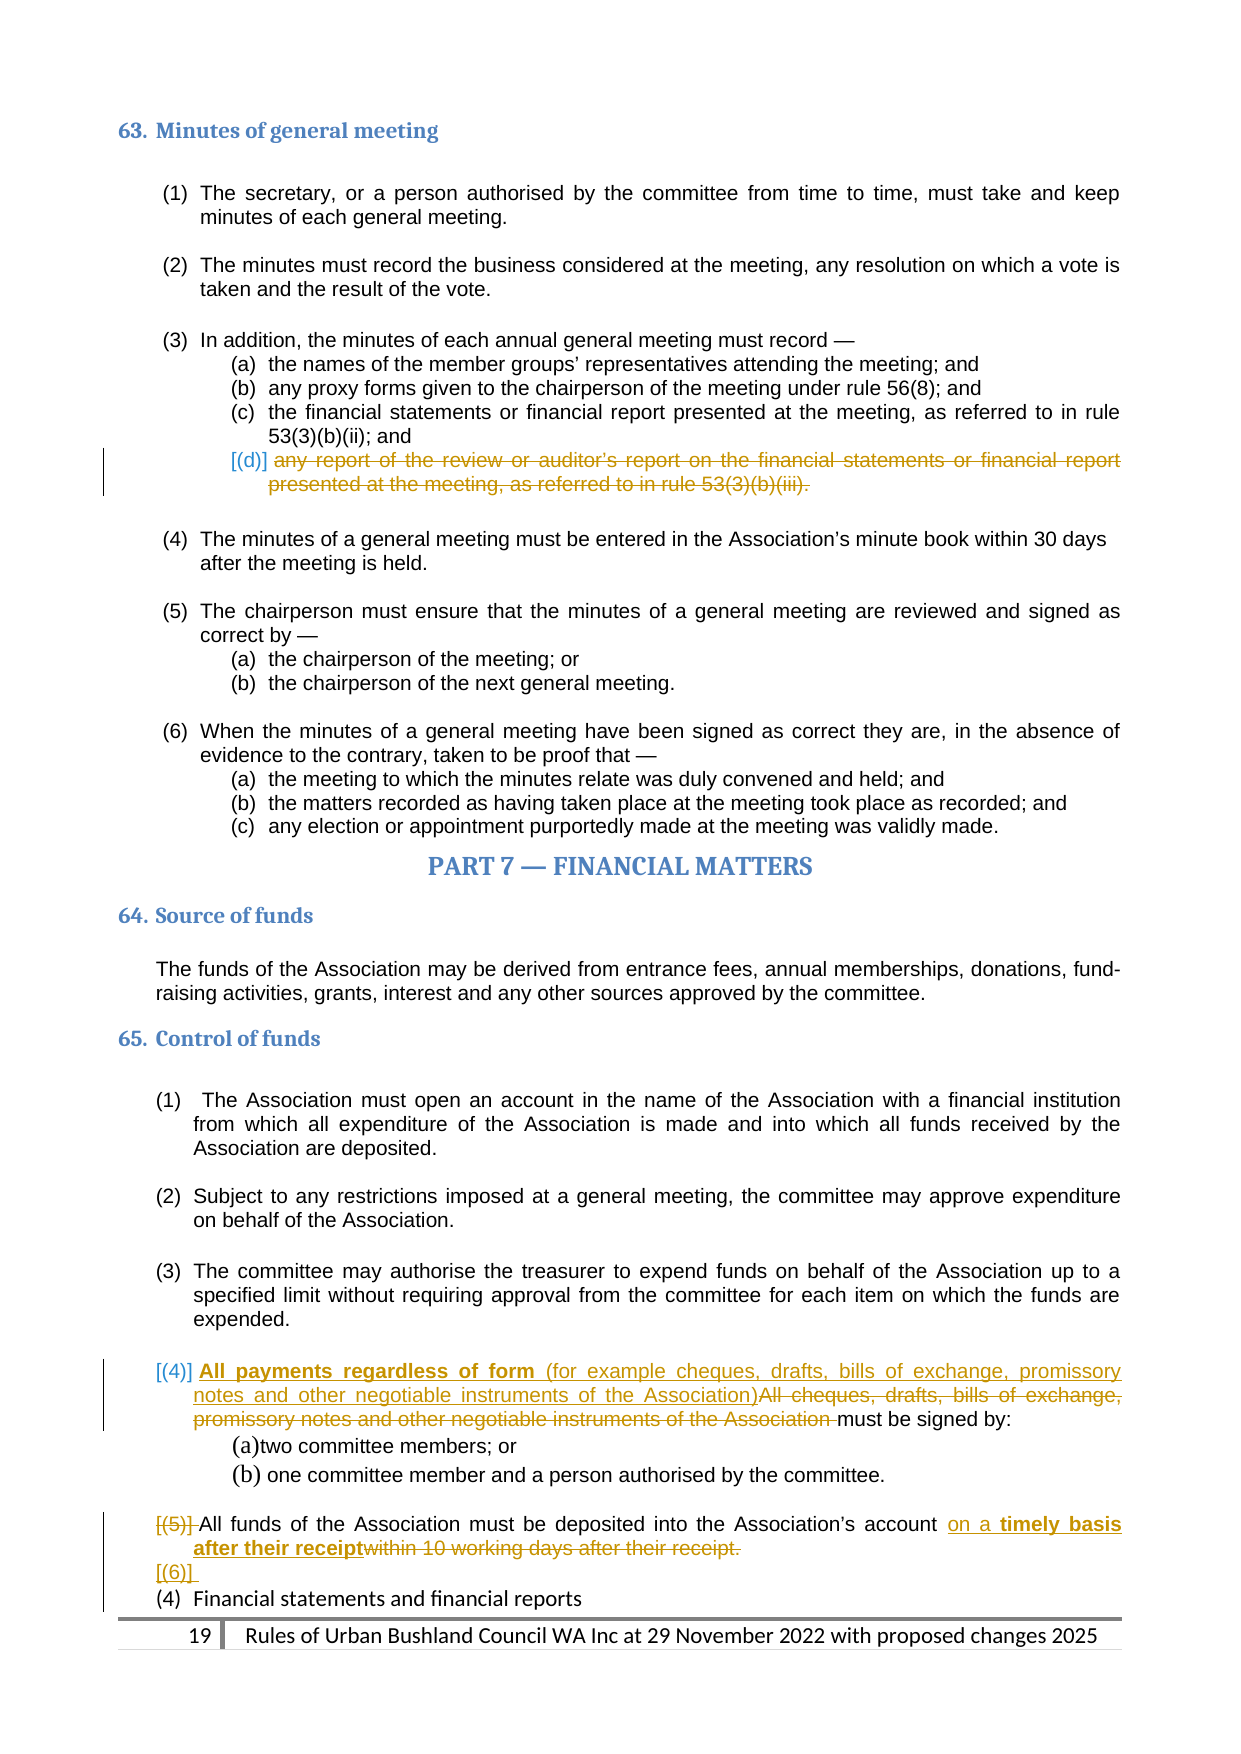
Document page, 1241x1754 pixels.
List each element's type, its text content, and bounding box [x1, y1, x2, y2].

list The Association must open an account in the name of the Association with a financial institution from which all expenditure of the Association is made and into which all funds received by the Association are deposited. [156, 1088, 1122, 1160]
list any election or appointment purportedly made at the meeting was validly made. [231, 814, 1122, 838]
list The chairperson must ensure that the minutes of a general meeting are reviewed and signed as correct by — [162, 599, 1122, 647]
subtitle Source of funds [118, 903, 1122, 929]
list Subject to any restrictions imposed at a general meeting, the committee may approve expenditure on behalf of the Association. [156, 1184, 1122, 1232]
text The funds of the Association may be derived from entrance fees, annual memberships, donations, fund-raising activities, grants, interest and any other sources approved by the committee. [156, 957, 1122, 1005]
list any proxy forms given to the chairperson of the meeting under rule 56(8); and [231, 376, 1122, 400]
list the matters recorded as having taken place at the meeting took place as recorded; and [231, 790, 1122, 814]
list The secretary, or a person authorised by the committee from time to time, must take and keep minutes of each general meeting. [162, 181, 1122, 228]
list In addition, the minutes of each annual general meeting must record — [162, 328, 1122, 352]
list The minutes must record the business considered at the meeting, any resolution on which a vote is taken and the result of the vote. [162, 252, 1122, 300]
list Financial statements and financial reports [156, 1584, 1122, 1612]
subtitle Minutes of general meeting [118, 118, 1122, 144]
subtitle PART 7 — FINANCIAL MATTERS [118, 851, 1122, 882]
list All funds of the Association must be deposited into the Association’s account [156, 1512, 1122, 1560]
list When the minutes of a general meeting have been signed as correct they are, in the absence of evidence to the contrary, taken to be proof that — [162, 718, 1122, 766]
list the chairperson of the meeting; or [231, 647, 1122, 671]
text (a)two committee members; or [232, 1431, 1122, 1459]
list the chairperson of the next general meeting. [231, 671, 1122, 694]
list must be signed by: [156, 1359, 1122, 1431]
list The minutes of a general meeting must be entered in the Association’s minute book within 30 days after the meeting is held. [162, 527, 1122, 575]
text (b) one committee member and a person authorised by the committee. [232, 1459, 1122, 1488]
list The committee may authorise the treasurer to expend funds on behalf of the Association up to a specified limit without requiring approval from the committee for each item on which the funds are expended. [156, 1259, 1122, 1331]
list the financial statements or financial report presented at the meeting, as referred to in rule 53(3)(b)(ii); and [231, 400, 1122, 448]
list the names of the member groups’ representatives attending the meeting; and [231, 352, 1122, 376]
subtitle Control of funds [118, 1026, 1122, 1052]
list the meeting to which the minutes relate was duly convened and held; and [231, 766, 1122, 790]
